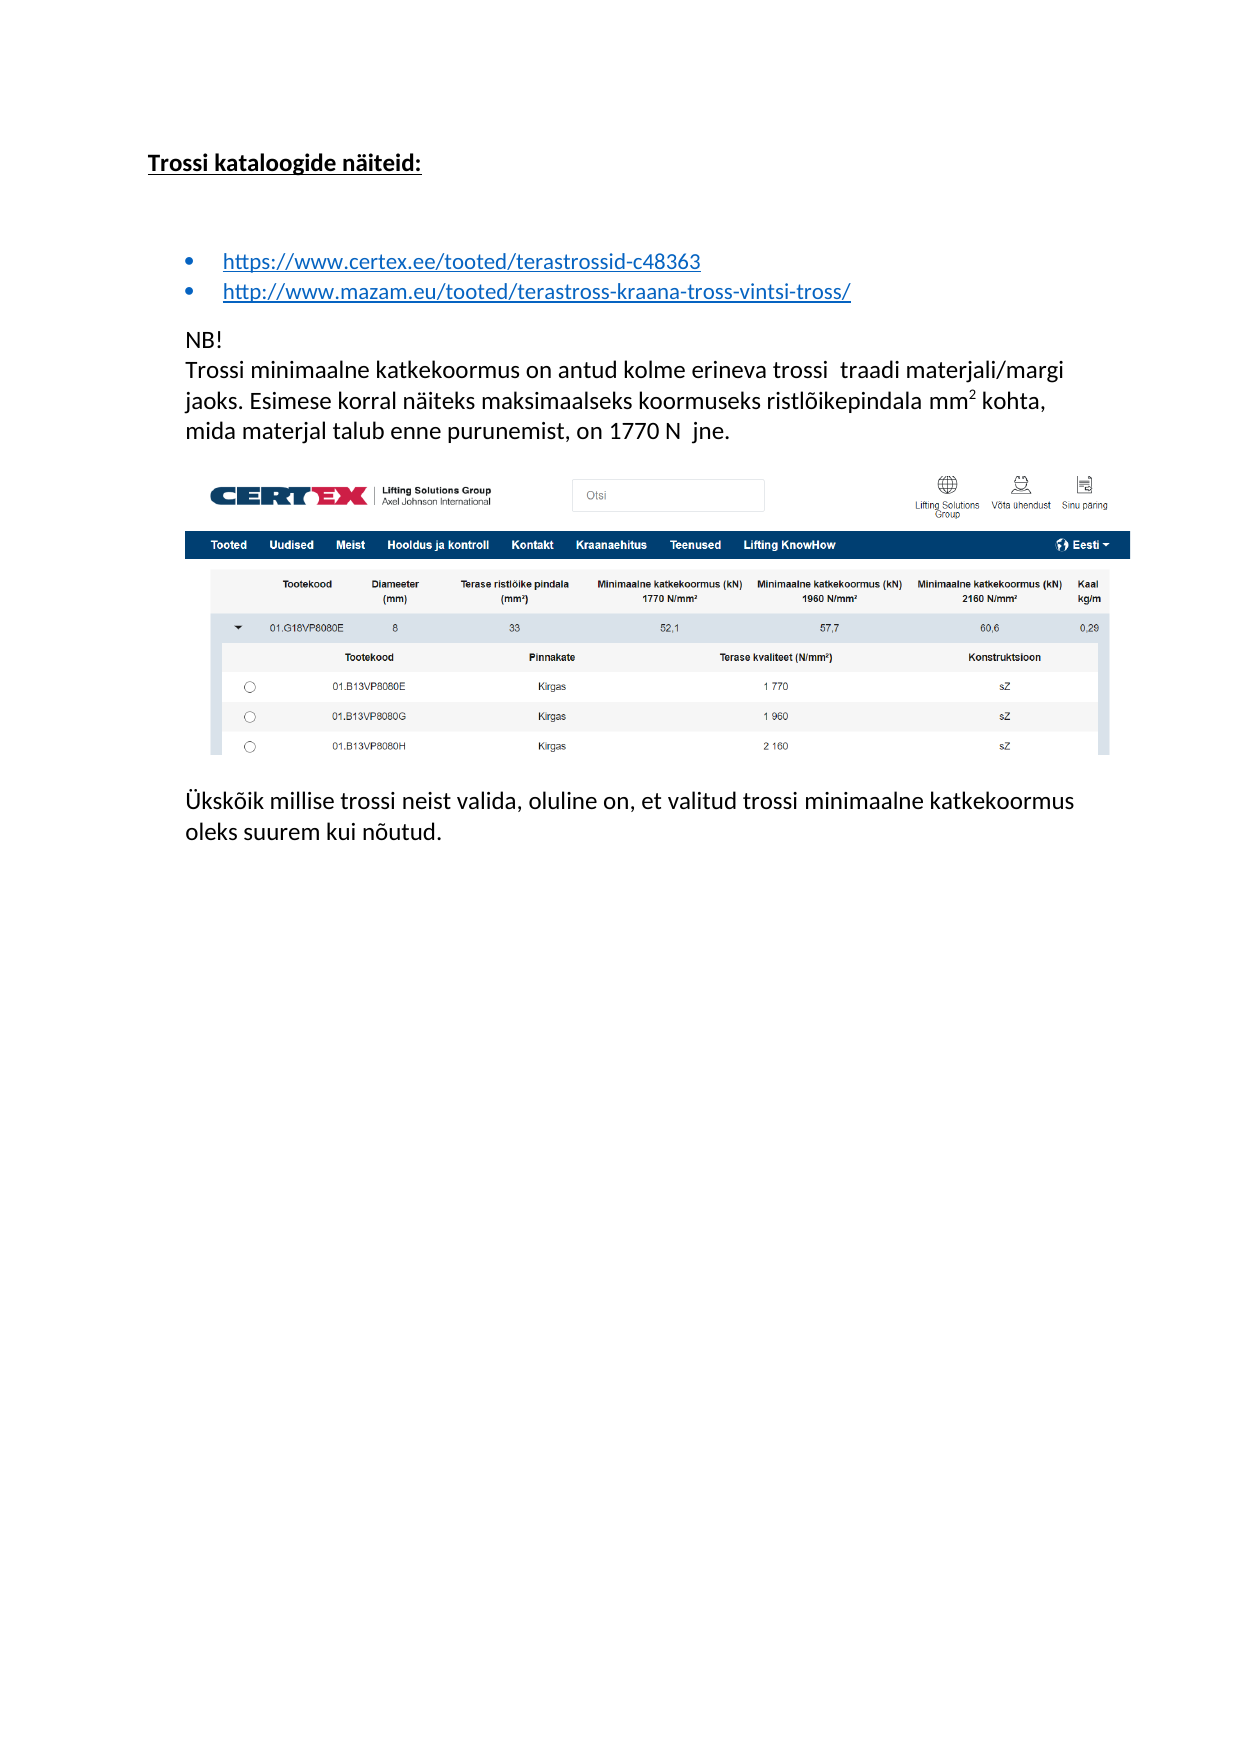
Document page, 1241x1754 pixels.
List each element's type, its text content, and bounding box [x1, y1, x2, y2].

picture [185, 476, 1130, 755]
text Ükskõik millise trossi neist valida, oluline on, et valitud trossi minimaalne katkekoormus oleks suurem kui nõutud. [185, 785, 1093, 846]
text NB! [185, 324, 1093, 354]
text Trossi kataloogide näiteid: [148, 148, 1093, 178]
list http://www.mazam.eu/tooted/terastross-kraana-tross-vintsi-tross/ [185, 277, 1093, 305]
text Trossi minimaalne katkekoormus on antud kolme erineva trossi traadi materjali/margi jaoks. Esimese korral näiteks maksimaalseks koormuseks ristlõikepindala mm2 kohta, mida materjal talub enne purunemist, on 1770 N jne. [185, 354, 1093, 446]
list https://www.certex.ee/tooted/terastrossid-c48363 [185, 247, 1093, 275]
